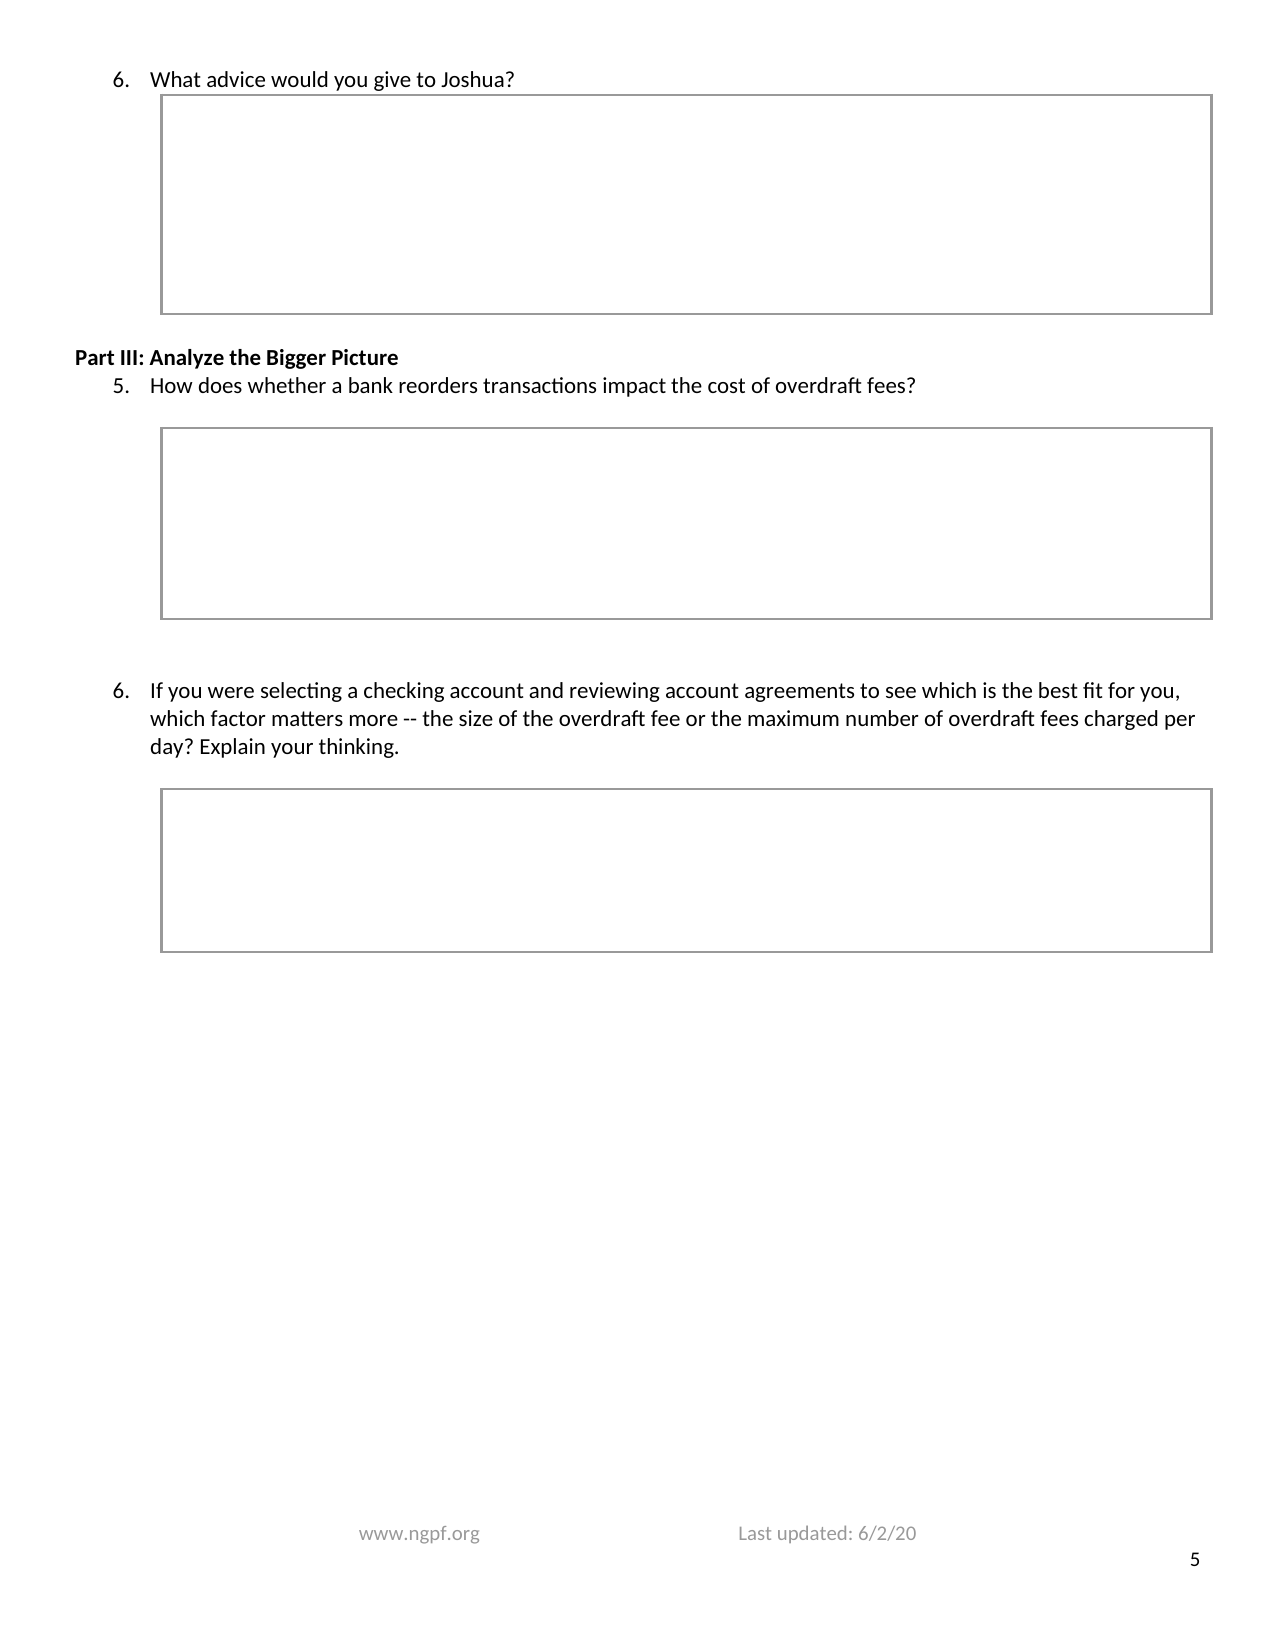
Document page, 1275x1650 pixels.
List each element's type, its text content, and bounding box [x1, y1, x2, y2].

list If you were selecting a checking account and reviewing account agreements to see which is the best fit for you, which factor matters more -- the size of the overdraft fee or the maximum number of overdraft fees charged per day? Explain your thinking. [112, 676, 1200, 760]
text Part III: Analyze the Bigger Picture [75, 343, 1200, 371]
list What advice would you give to Joshua? [112, 66, 1200, 93]
table_header [163, 790, 1210, 951]
table_header [163, 429, 1210, 618]
list How does whether a bank reorders transactions impact the cost of overdraft fees? [112, 371, 1200, 399]
table_header [163, 96, 1210, 313]
